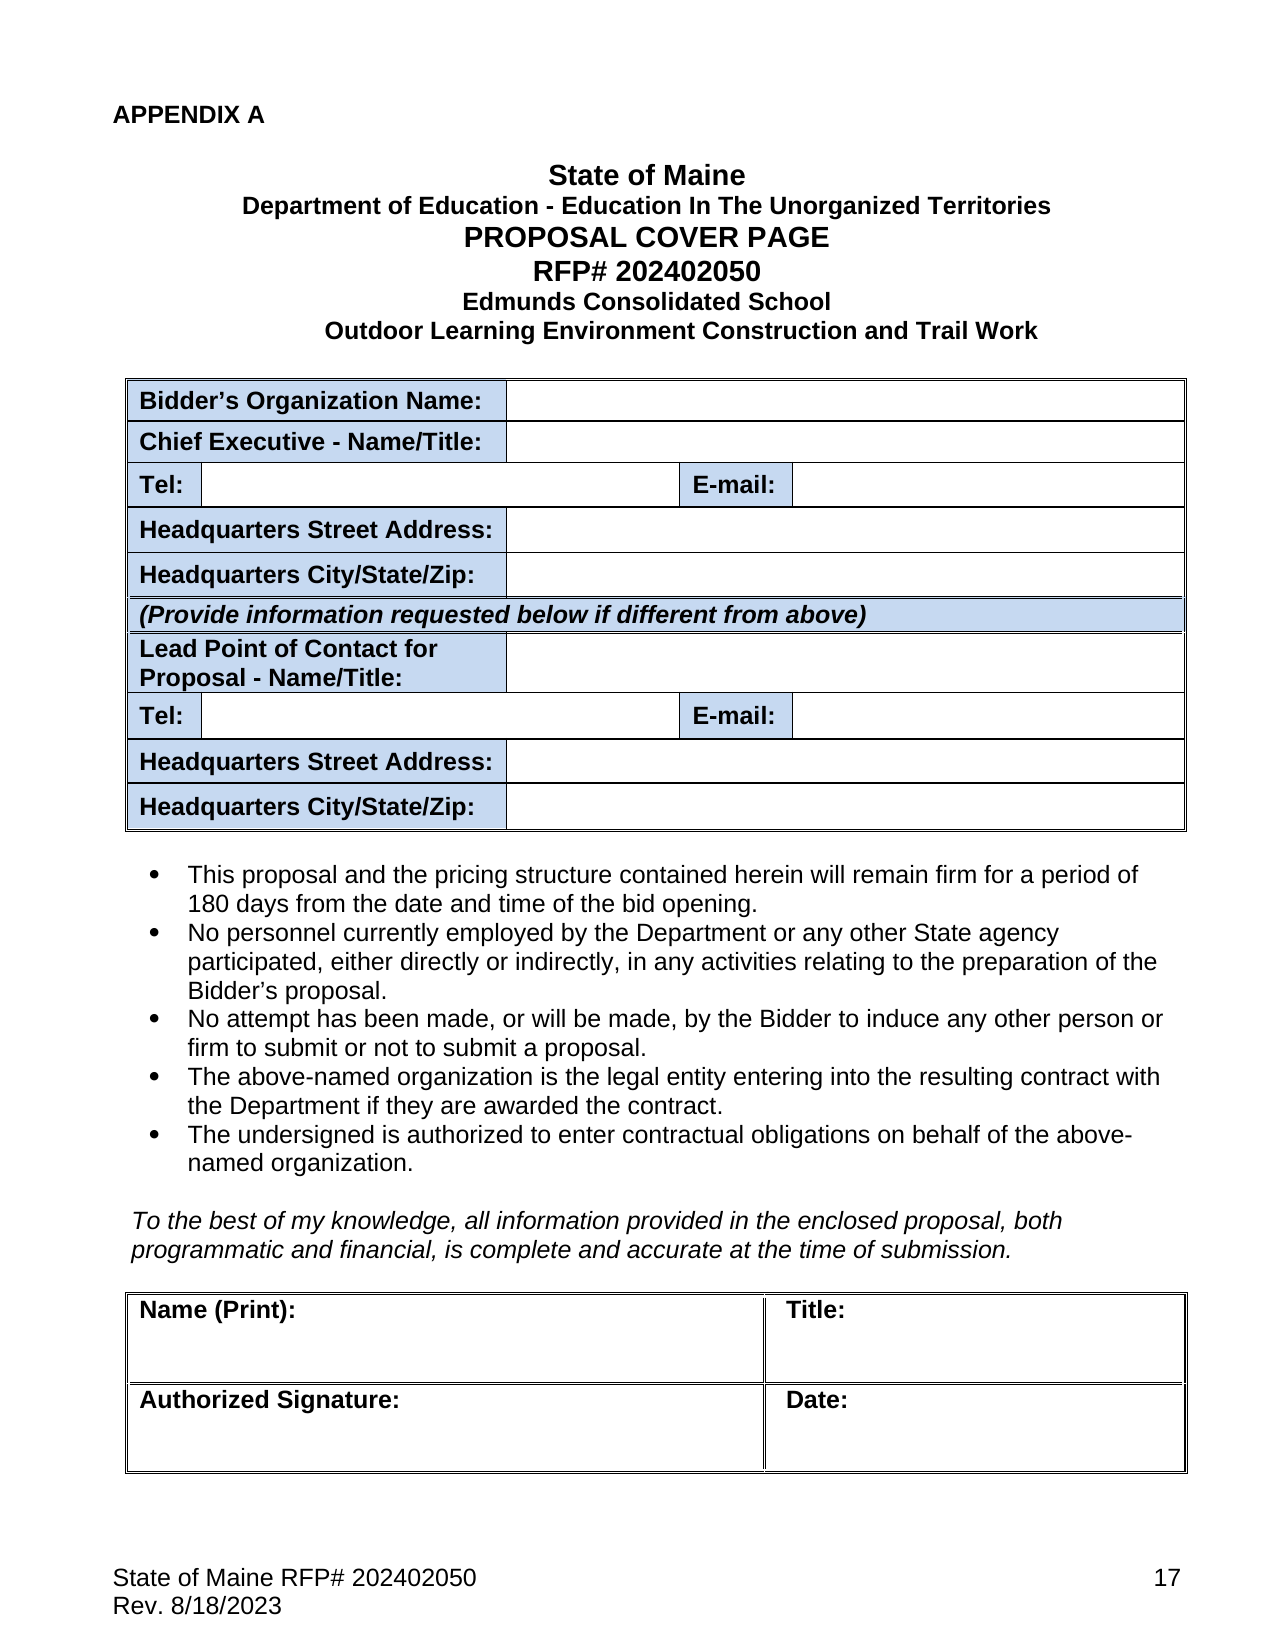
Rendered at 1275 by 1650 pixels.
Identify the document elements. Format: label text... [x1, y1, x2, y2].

table_cell Chief Executive - Name/Title: [128, 422, 506, 462]
table_cell [793, 463, 1184, 506]
list No attempt has been made, or will be made, by the Bidder to induce any other person or firm to submit or not to submit a proposal. [150, 1004, 1181, 1062]
table_cell Lead Point of Contact for Proposal - Name/Title: [127, 631, 506, 692]
table_cell E-mail: [680, 693, 792, 738]
table_header Bidder’s Organization Name: [128, 381, 506, 420]
table_cell Headquarters City/State/Zip: [128, 784, 506, 828]
table_cell [793, 693, 1184, 738]
table_cell [202, 463, 679, 506]
table_cell [507, 553, 1184, 596]
list The undersigned is authorized to enter contractual obligations on behalf of the above-named organization. [150, 1119, 1181, 1177]
text Department of Education - Education In The Unorganized Territories PROPOSAL COVER PAGE [112, 191, 1181, 254]
table_cell [507, 422, 1184, 462]
text Outdoor Learning Environment Construction and Trail Work [112, 316, 1181, 345]
list This proposal and the pricing structure contained herein will remain firm for a period of 180 days from the date and time of the bid opening. [150, 860, 1181, 918]
text APPENDIX A [112, 100, 1181, 129]
table_cell E-mail: [680, 463, 792, 506]
table_cell [507, 740, 1184, 782]
table_header [507, 381, 1184, 420]
text Edmunds Consolidated School [112, 287, 1181, 316]
text RFP# 202402050 [112, 254, 1181, 287]
table_cell Headquarters City/State/Zip: [128, 553, 506, 596]
table_cell Headquarters Street Address: [128, 508, 506, 551]
text State of Maine [112, 158, 1181, 191]
table_cell (Provide information requested below if different from above) [128, 596, 1184, 631]
list The above-named organization is the legal entity entering into the resulting contract with the Department if they are awarded the contract. [150, 1062, 1181, 1119]
table_header Name (Print): [127, 1293, 765, 1382]
list No personnel currently employed by the Department or any other State agency participated, either directly or indirectly, in any activities relating to the preparation of the Bidder’s proposal. [150, 918, 1181, 1004]
table_cell [507, 631, 1186, 692]
table_cell [507, 508, 1184, 551]
table_cell Tel: [128, 463, 201, 506]
table_cell [507, 784, 1184, 828]
table_cell Authorized Signature: [128, 1382, 765, 1471]
table_header Title: [765, 1295, 1184, 1382]
table_cell Headquarters Street Address: [128, 740, 506, 782]
table_cell Tel: [128, 693, 201, 738]
table_cell Date: [765, 1382, 1185, 1471]
text To the best of my knowledge, all information provided in the enclosed proposal, both programmatic and financial, is complete and accurate at the time of submission. [131, 1206, 1181, 1263]
table_cell [202, 693, 679, 738]
